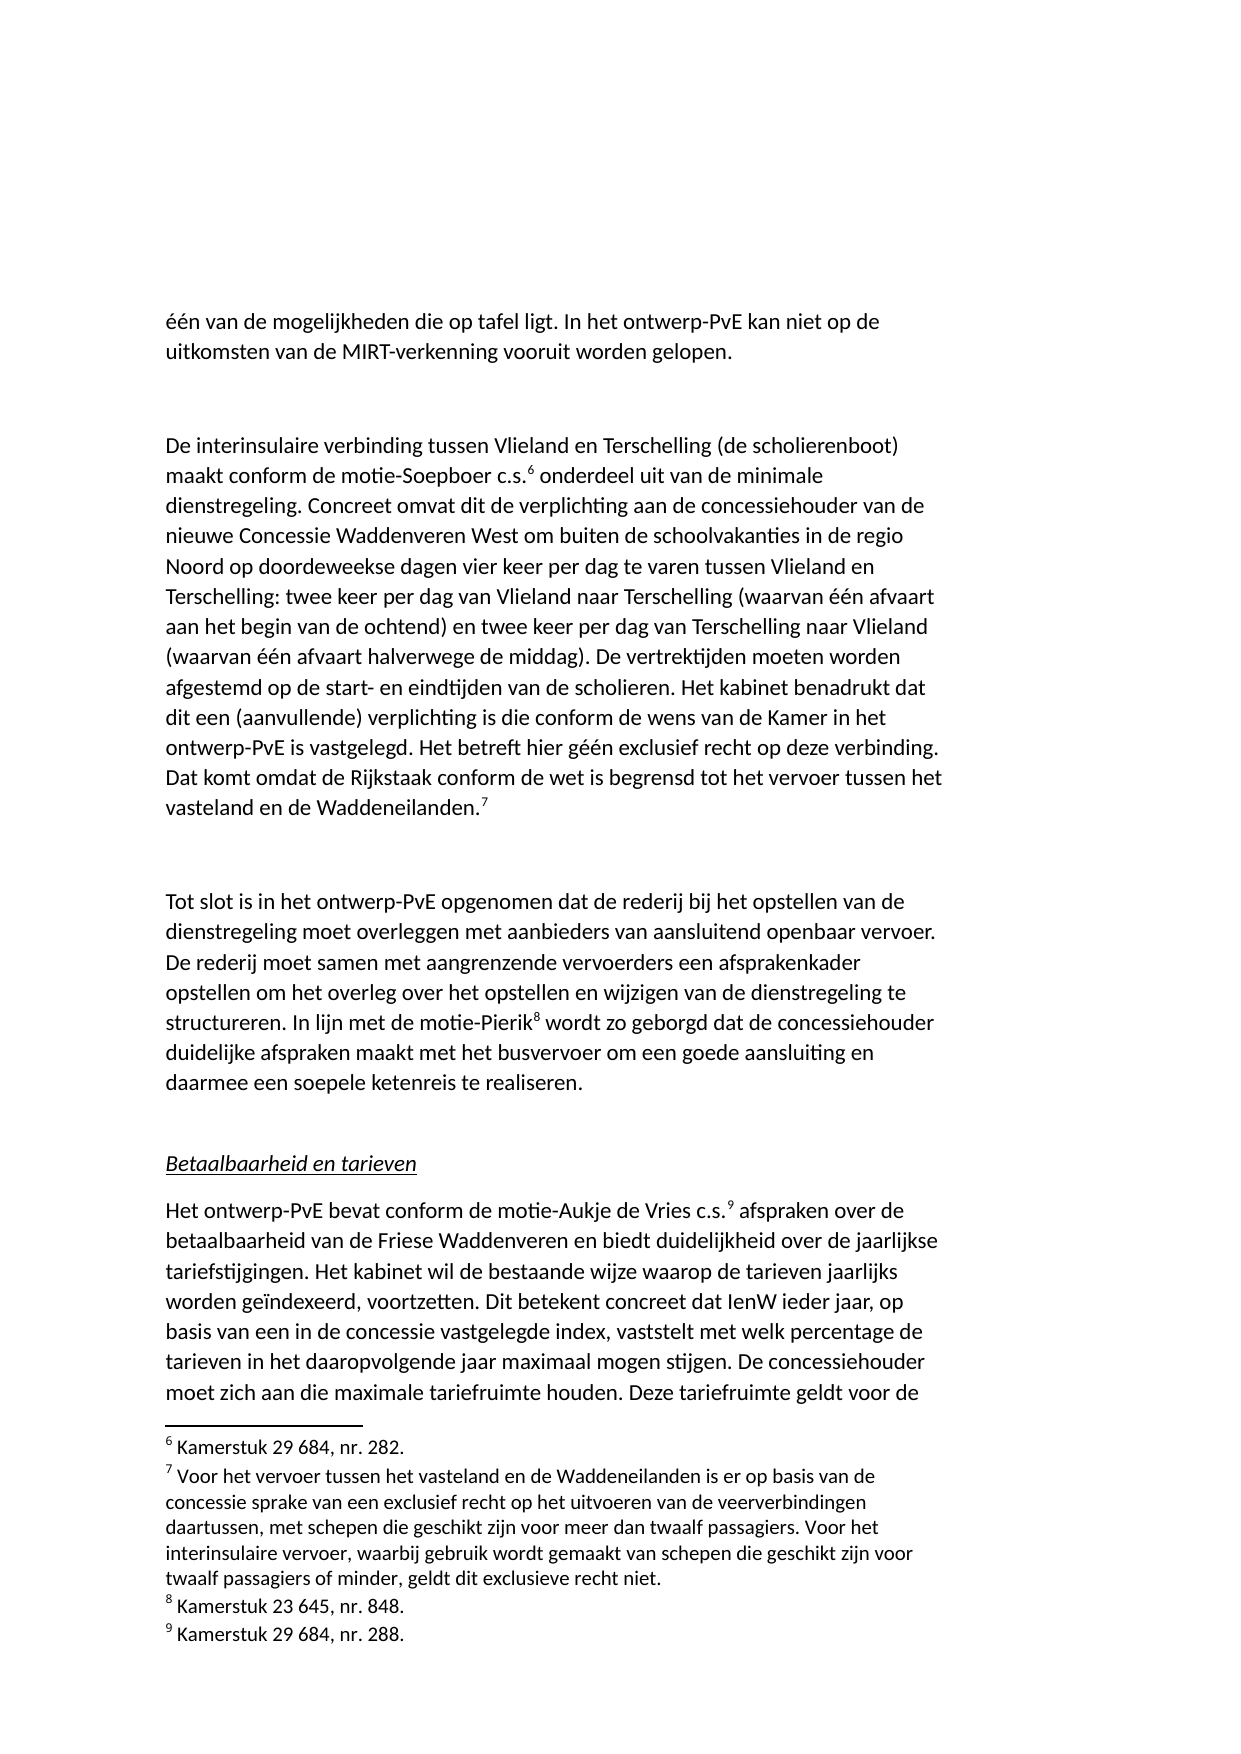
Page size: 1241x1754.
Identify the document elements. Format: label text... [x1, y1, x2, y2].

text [165, 307, 951, 365]
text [165, 1196, 951, 1406]
text De interinsulaire verbinding tussen Vlieland en Terschelling (de scholierenboot) maakt conform de motie-Soepboer c.s. onderdeel uit van de minimale dienstregeling. Concreet omvat dit de verplichting aan de concessiehouder van de nieuwe Concessie Waddenveren West om buiten de schoolvakanties in de regio Noord op doordeweekse dagen vier keer per dag te varen tussen Vlieland en Terschelling: twee keer per dag van Vlieland naar Terschelling (waarvan één afvaart aan het begin van de ochtend) en twee keer per dag van Terschelling naar Vlieland (waarvan één afvaart halverwege de middag). De vertrektijden moeten worden afgestemd op de start- en eindtijden van de scholieren. Het kabinet benadrukt dat dit een (aanvullende) verplichting is die conform de wens van de Kamer in het ontwerp-PvE is vastgelegd. Het betreft hier géén exclusief recht op deze verbinding. Dat komt omdat de Rijkstaak conform de wet is begrensd tot het vervoer tussen het vasteland en de Waddeneilanden. [165, 431, 951, 822]
text Tot slot is in het ontwerp-PvE opgenomen dat de rederij bij het opstellen van de dienstregeling moet overleggen met aanbieders van aansluitend openbaar vervoer. De rederij moet samen met aangrenzende vervoerders een afsprakenkader opstellen om het overleg over het opstellen en wijzigen van de dienstregeling te structureren. In lijn met de motie-Pierik wordt zo geborgd dat de concessiehouder duidelijke afspraken maakt met het busvervoer om een goede aansluiting en daarmee een soepele ketenreis te realiseren. [165, 887, 951, 1130]
text Betaalbaarheid en tarieven [165, 1149, 951, 1177]
